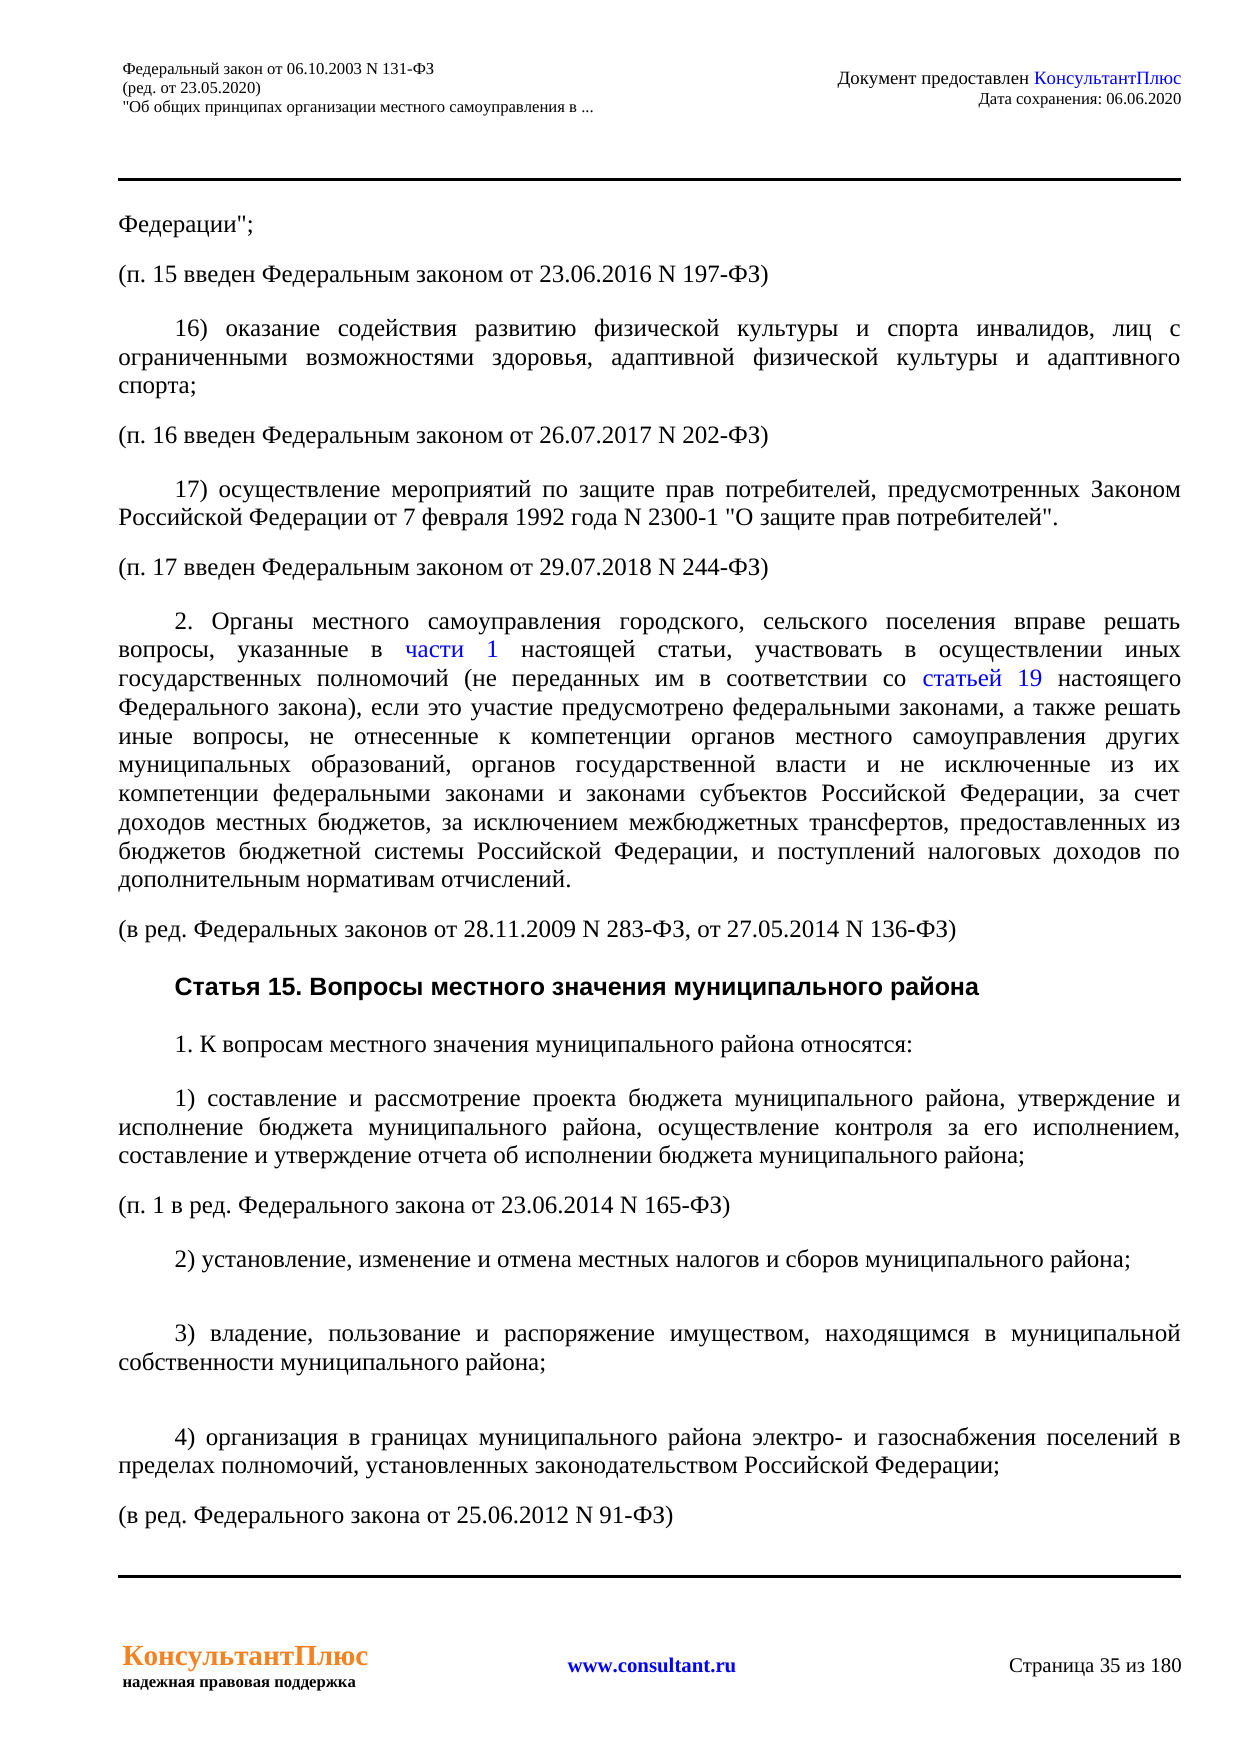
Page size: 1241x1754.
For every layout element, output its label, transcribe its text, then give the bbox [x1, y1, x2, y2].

text 17) осуществление мероприятий по защите прав потребителей, предусмотренных Законом Российской Федерации от 7 февраля 1992 года N 2300-1 "О защите прав потребителей". [118, 474, 1181, 531]
text 3) владение, пользование и распоряжение имуществом, находящимся в муниципальной собственности муниципального района; [118, 1318, 1181, 1376]
text 16) оказание содействия развитию физической культуры и спорта инвалидов, лиц с ограниченными возможностями здоровья, адаптивной физической культуры и адаптивного спорта; [118, 313, 1181, 399]
text (п. 15 введен Федеральным законом от 23.06.2016 N 197-ФЗ) [118, 259, 1181, 288]
text 2. Органы местного самоуправления городского, сельского поселения вправе решать вопросы, указанные в части 1 настоящей статьи, участвовать в осуществлении иных государственных полномочий (не переданных им в соответствии со статьей 19 настоящего Федерального закона), если это участие предусмотрено федеральными законами, а также решать иные вопросы, не отнесенные к компетенции органов местного самоуправления других муниципальных образований, органов государственной власти и не исключенные из их компетенции федеральными законами и законами субъектов Российской Федерации, за счет доходов местных бюджетов, за исключением межбюджетных трансфертов, предоставленных из бюджетов бюджетной системы Российской Федерации, и поступлений налоговых доходов по дополнительным нормативам отчислений. [118, 606, 1181, 893]
text (п. 16 введен Федеральным законом от 26.07.2017 N 202-ФЗ) [118, 420, 1181, 449]
text 2) установление, изменение и отмена местных налогов и сборов муниципального района; [118, 1244, 1181, 1272]
text (в ред. Федерального закона от 25.06.2012 N 91-ФЗ) [118, 1500, 1181, 1529]
text (в ред. Федеральных законов от 28.11.2009 N 283-ФЗ, от 27.05.2014 N 136-ФЗ) [118, 914, 1181, 943]
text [118, 209, 1181, 238]
text 4) организация в границах муниципального района электро- и газоснабжения поселений в пределах полномочий, установленных законодательством Российской Федерации; [118, 1422, 1181, 1479]
title Статья 15. Вопросы местного значения муниципального района [118, 972, 1181, 1000]
text (п. 1 в ред. Федерального закона от 23.06.2014 N 165-ФЗ) [118, 1190, 1181, 1219]
text 1) составление и рассмотрение проекта бюджета муниципального района, утверждение и исполнение бюджета муниципального района, осуществление контроля за его исполнением, составление и утверждение отчета об исполнении бюджета муниципального района; [118, 1083, 1181, 1169]
text 1. К вопросам местного значения муниципального района относятся: [118, 1029, 1181, 1058]
text (п. 17 введен Федеральным законом от 29.07.2018 N 244-ФЗ) [118, 552, 1181, 581]
